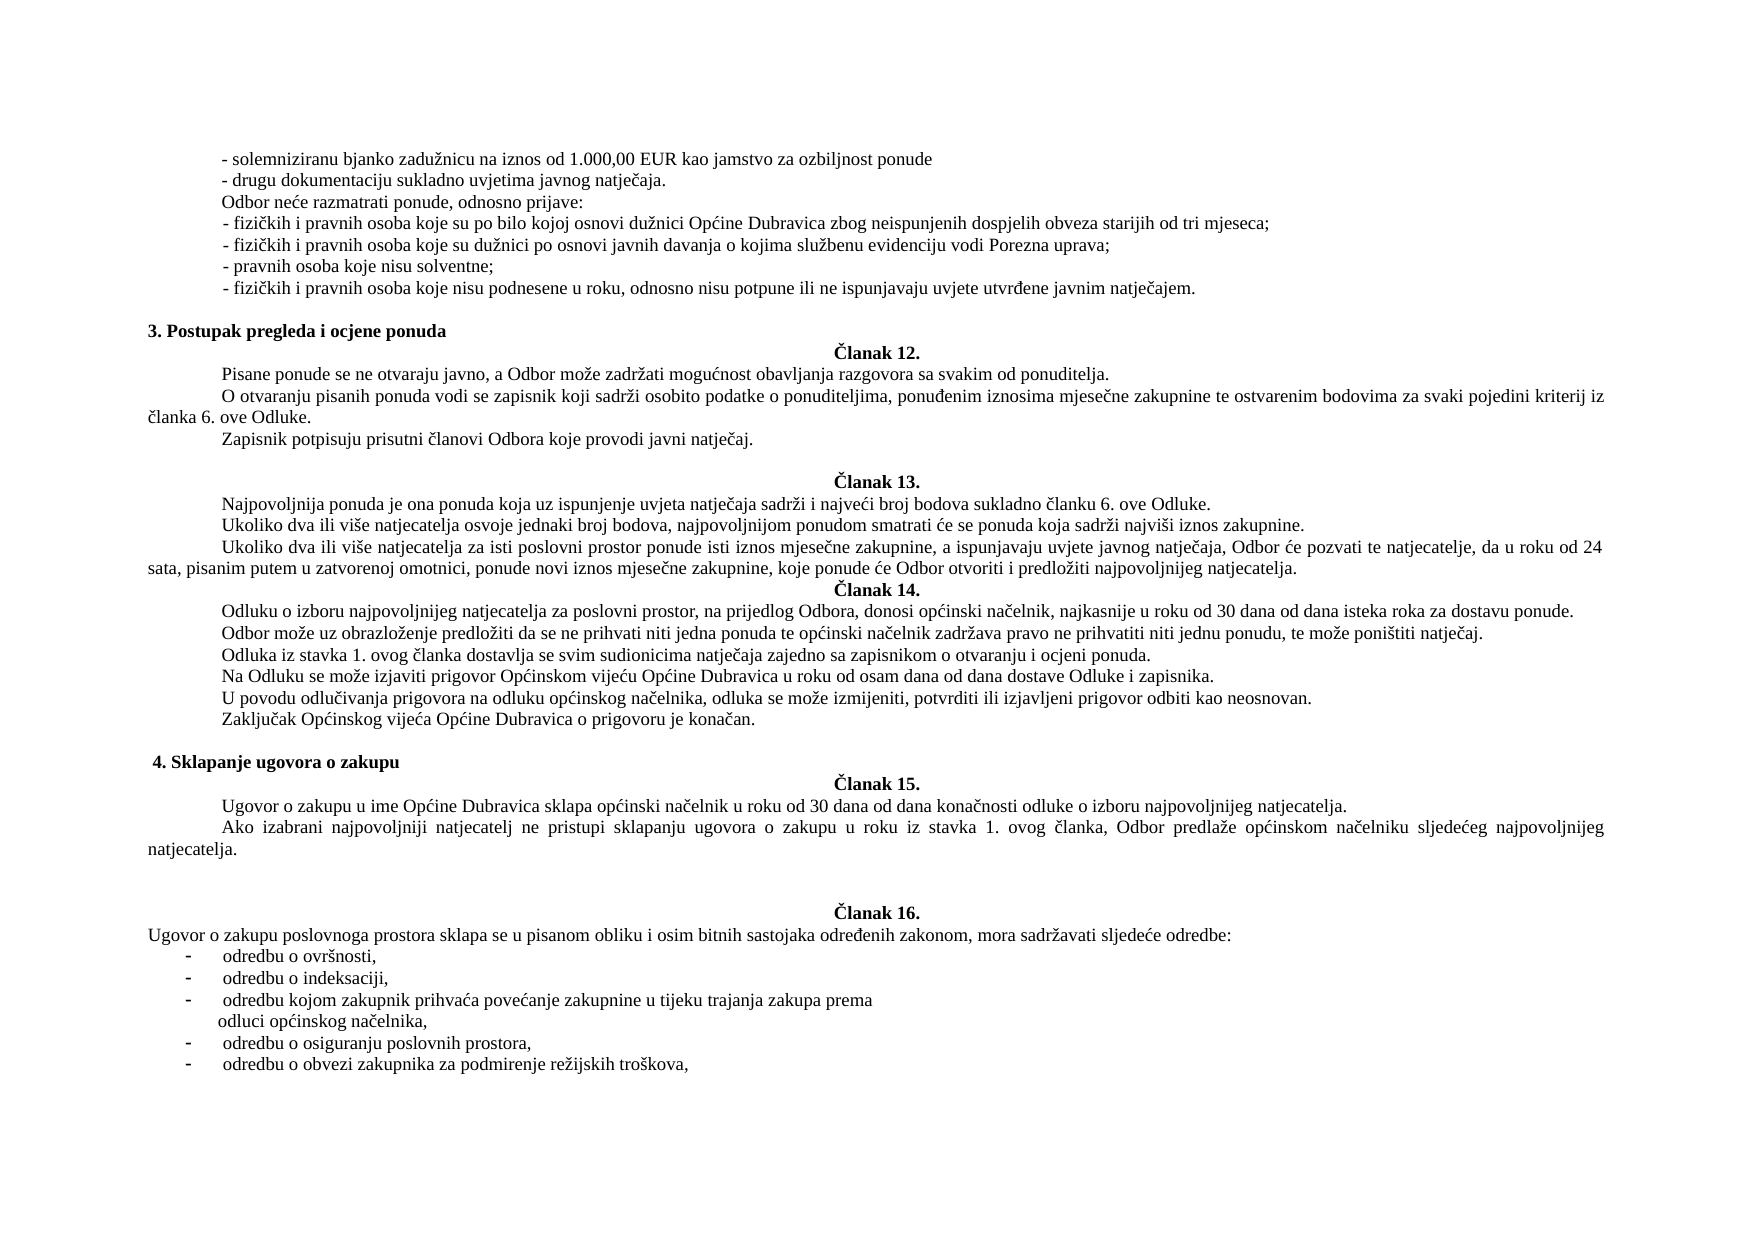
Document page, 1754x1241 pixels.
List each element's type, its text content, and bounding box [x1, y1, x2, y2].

text Odluku o izboru najpovoljnijeg natjecatelja za poslovni prostor, na prijedlog Odbora, donosi općinski načelnik, najkasnije u roku od 30 dana od dana isteka roka za dostavu ponude. [148, 600, 1606, 622]
text Članak 14. [148, 579, 1606, 600]
text odluci općinskog načelnika, [148, 1010, 1606, 1032]
text Zaključak Općinskog vijeća Općine Dubravica o prigovoru je konačan. [148, 708, 1606, 730]
list odredbu o indeksaciji, [185, 967, 1606, 988]
text Zapisnik potpisuju prisutni članovi Odbora koje provodi javni natječaj. [148, 428, 1606, 449]
text Ako izabrani najpovoljniji natjecatelj ne pristupi sklapanju ugovora o zakupu u roku iz stavka 1. ovog članka, Odbor predlaže općinskom načelniku sljedećeg najpovoljnijeg natjecatelja. [148, 816, 1606, 859]
text - drugu dokumentaciju sukladno uvjetima javnog natječaja. [148, 169, 1606, 191]
text Ugovor o zakupu poslovnoga prostora sklapa se u pisanom obliku i osim bitnih sastojaka određenih zakonom, mora sadržavati sljedeće odredbe: [148, 924, 1606, 945]
list odredbu o ovršnosti, [185, 945, 1606, 967]
text - fizičkih i pravnih osoba koje nisu podnesene u roku, odnosno nisu potpune ili ne ispunjavaju uvjete utvrđene javnim natječajem. [148, 277, 1606, 298]
text - fizičkih i pravnih osoba koje su dužnici po osnovi javnih davanja o kojima službenu evidenciju vodi Porezna uprava; [148, 234, 1606, 255]
text Ukoliko dva ili više natjecatelja osvoje jednaki broj bodova, najpovoljnijom ponudom smatrati će se ponuda koja sadrži najviši iznos zakupnine. [148, 514, 1606, 536]
text Na Odluku se može izjaviti prigovor Općinskom vijeću Općine Dubravica u roku od osam dana od dana dostave Odluke i zapisnika. [148, 665, 1606, 687]
text U povodu odlučivanja prigovora na odluku općinskog načelnika, odluka se može izmijeniti, potvrditi ili izjavljeni prigovor odbiti kao neosnovan. [148, 687, 1606, 708]
text - solemniziranu bjanko zadužnicu na iznos od 1.000,00 EUR kao jamstvo za ozbiljnost ponude [148, 148, 1606, 169]
text Ugovor o zakupu u ime Općine Dubravica sklapa općinski načelnik u roku od 30 dana od dana konačnosti odluke o izboru najpovoljnijeg natjecatelja. [148, 794, 1606, 816]
text Odbor može uz obrazloženje predložiti da se ne prihvati niti jedna ponuda te općinski načelnik zadržava pravo ne prihvatiti niti jednu ponudu, te može poništiti natječaj. [148, 622, 1606, 643]
text Najpovoljnija ponuda je ona ponuda koja uz ispunjenje uvjeta natječaja sadrži i najveći broj bodova sukladno članku 6. ove Odluke. [148, 493, 1606, 514]
text - fizičkih i pravnih osoba koje su po bilo kojoj osnovi dužnici Općine Dubravica zbog neispunjenih dospjelih obveza starijih od tri mjeseca; [148, 212, 1606, 234]
list odredbu o osiguranju poslovnih prostora, [185, 1032, 1606, 1053]
text - pravnih osoba koje nisu solventne; [148, 255, 1606, 277]
text Pisane ponude se ne otvaraju javno, a Odbor može zadržati mogućnost obavljanja razgovora sa svakim od ponuditelja. [148, 363, 1606, 385]
text Članak 15. [148, 773, 1606, 794]
text Članak 12. [148, 342, 1606, 363]
list odredbu kojom zakupnik prihvaća povećanje zakupnine u tijeku trajanja zakupa prema [185, 988, 1606, 1010]
text Članak 13. [148, 471, 1606, 493]
text 3. Postupak pregleda i ocjene ponuda [148, 320, 1606, 342]
text 4. Sklapanje ugovora o zakupu [148, 751, 1606, 773]
text O otvaranju pisanih ponuda vodi se zapisnik koji sadrži osobito podatke o ponuditeljima, ponuđenim iznosima mjesečne zakupnine te ostvarenim bodovima za svaki pojedini kriterij iz članka 6. ove Odluke. [148, 385, 1606, 428]
text Ukoliko dva ili više natjecatelja za isti poslovni prostor ponude isti iznos mjesečne zakupnine, a ispunjavaju uvjete javnog natječaja, Odbor će pozvati te natjecatelje, da u roku od 24 sata, pisanim putem u zatvorenoj omotnici, ponude novi iznos mjesečne zakupnine, koje ponude će Odbor otvoriti i predložiti najpovoljnijeg natjecatelja. [148, 536, 1606, 579]
text Odluka iz stavka 1. ovog članka dostavlja se svim sudionicima natječaja zajedno sa zapisnikom o otvaranju i ocjeni ponuda. [148, 643, 1606, 665]
text Odbor neće razmatrati ponude, odnosno prijave: [148, 191, 1606, 212]
text Članak 16. [148, 902, 1606, 924]
list odredbu o obvezi zakupnika za podmirenje režijskih troškova, [185, 1053, 1606, 1075]
